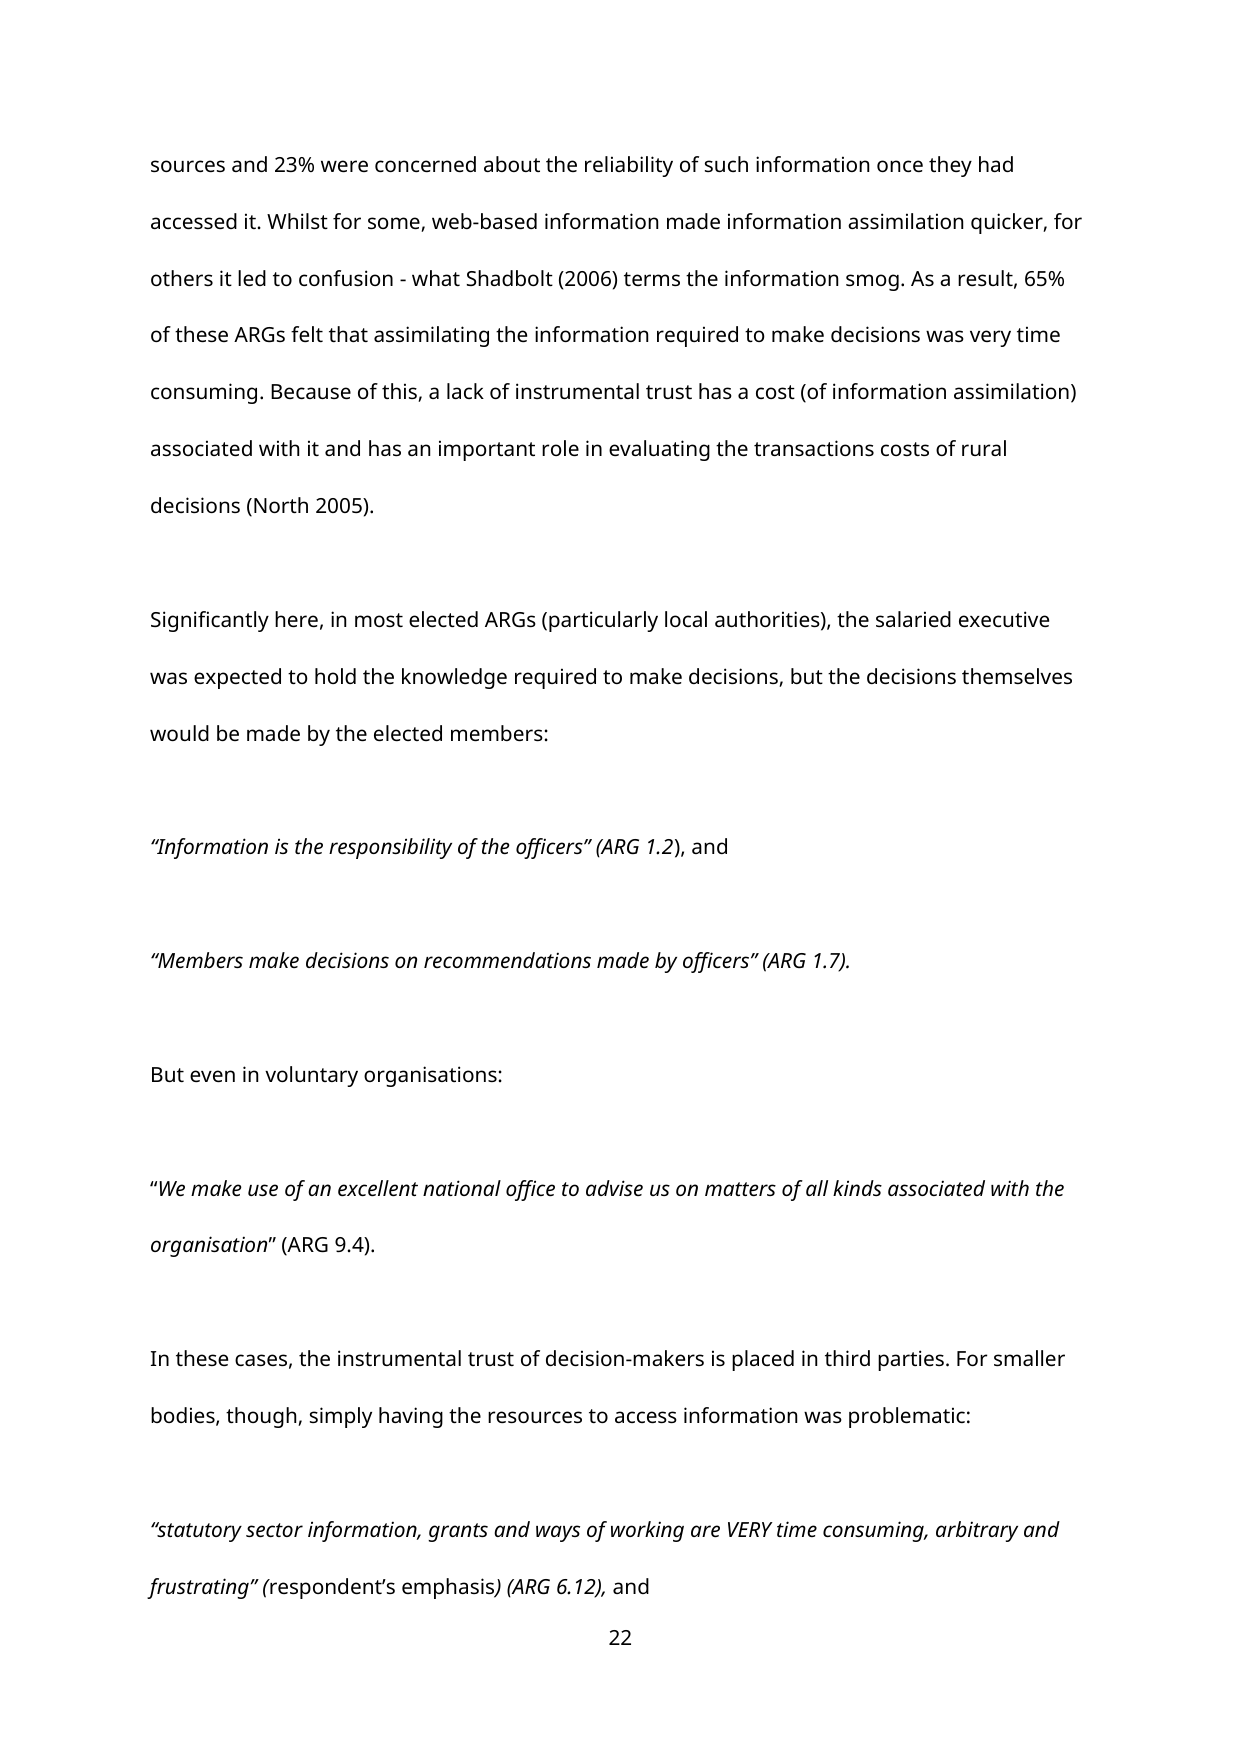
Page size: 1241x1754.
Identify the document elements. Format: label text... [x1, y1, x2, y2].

text “Members make decisions on recommendations made by officers” (ARG 1.7). [150, 946, 1090, 975]
text “statutory sector information, grants and ways of working are VERY time consuming, arbitrary and frustrating” (respondent’s emphasis) (ARG 6.12), and [150, 1515, 1090, 1600]
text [150, 150, 1090, 520]
text But even in voluntary organisations: [150, 1060, 1090, 1088]
text Significantly here, in most elected ARGs (particularly local authorities), the salaried executive was expected to hold the knowledge required to make decisions, but the decisions themselves would be made by the elected members: [150, 605, 1090, 747]
text “We make use of an excellent national office to advise us on matters of all kinds associated with the organisation” (ARG 9.4). [150, 1174, 1090, 1259]
text “Information is the responsibility of the officers” (ARG 1.2), and [150, 832, 1090, 861]
text In these cases, the instrumental trust of decision-makers is placed in third parties. For smaller bodies, though, simply having the resources to access information was problematic: [150, 1344, 1090, 1430]
